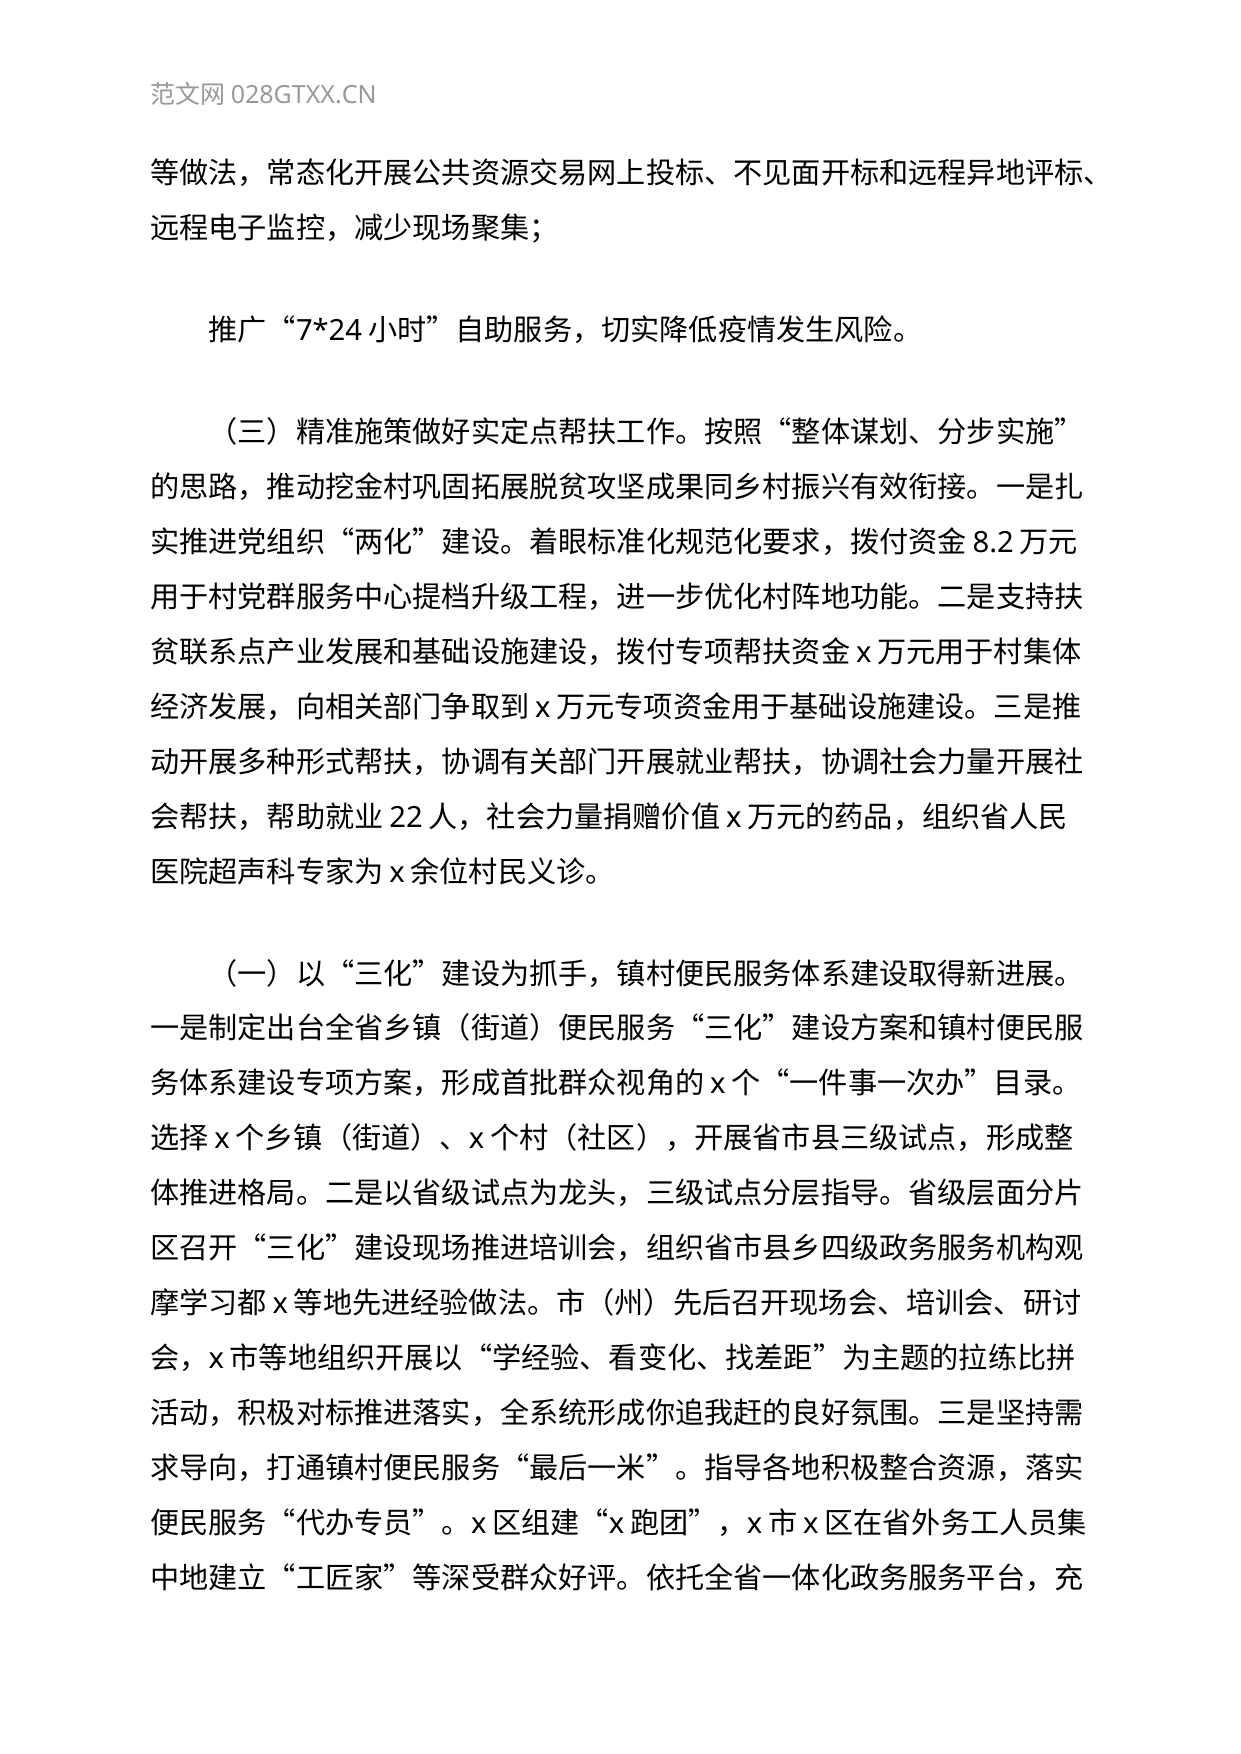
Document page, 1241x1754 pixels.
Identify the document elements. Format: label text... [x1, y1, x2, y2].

text 推广“7*24小时”自助服务，切实降低疫情发生风险。 [150, 307, 1090, 349]
text （三）精准施策做好实定点帮扶工作。按照“整体谋划、分步实施”的思路，推动挖金村巩固拓展脱贫攻坚成果同乡村振兴有效衔接。一是扎实推进党组织“两化”建设。着眼标准化规范化要求，拨付资金8.2万元用于村党群服务中心提档升级工程，进一步优化村阵地功能。二是支持扶贫联系点产业发展和基础设施建设，拨付专项帮扶资金x万元用于村集体经济发展，向相关部门争取到x万元专项资金用于基础设施建设。三是推动开展多种形式帮扶，协调有关部门开展就业帮扶，协调社会力量开展社会帮扶，帮助就业22人，社会力量捐赠价值x万元的药品，组织省人民医院超声科专家为x余位村民义诊。 [150, 409, 1090, 891]
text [150, 150, 1090, 247]
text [150, 950, 1090, 1597]
